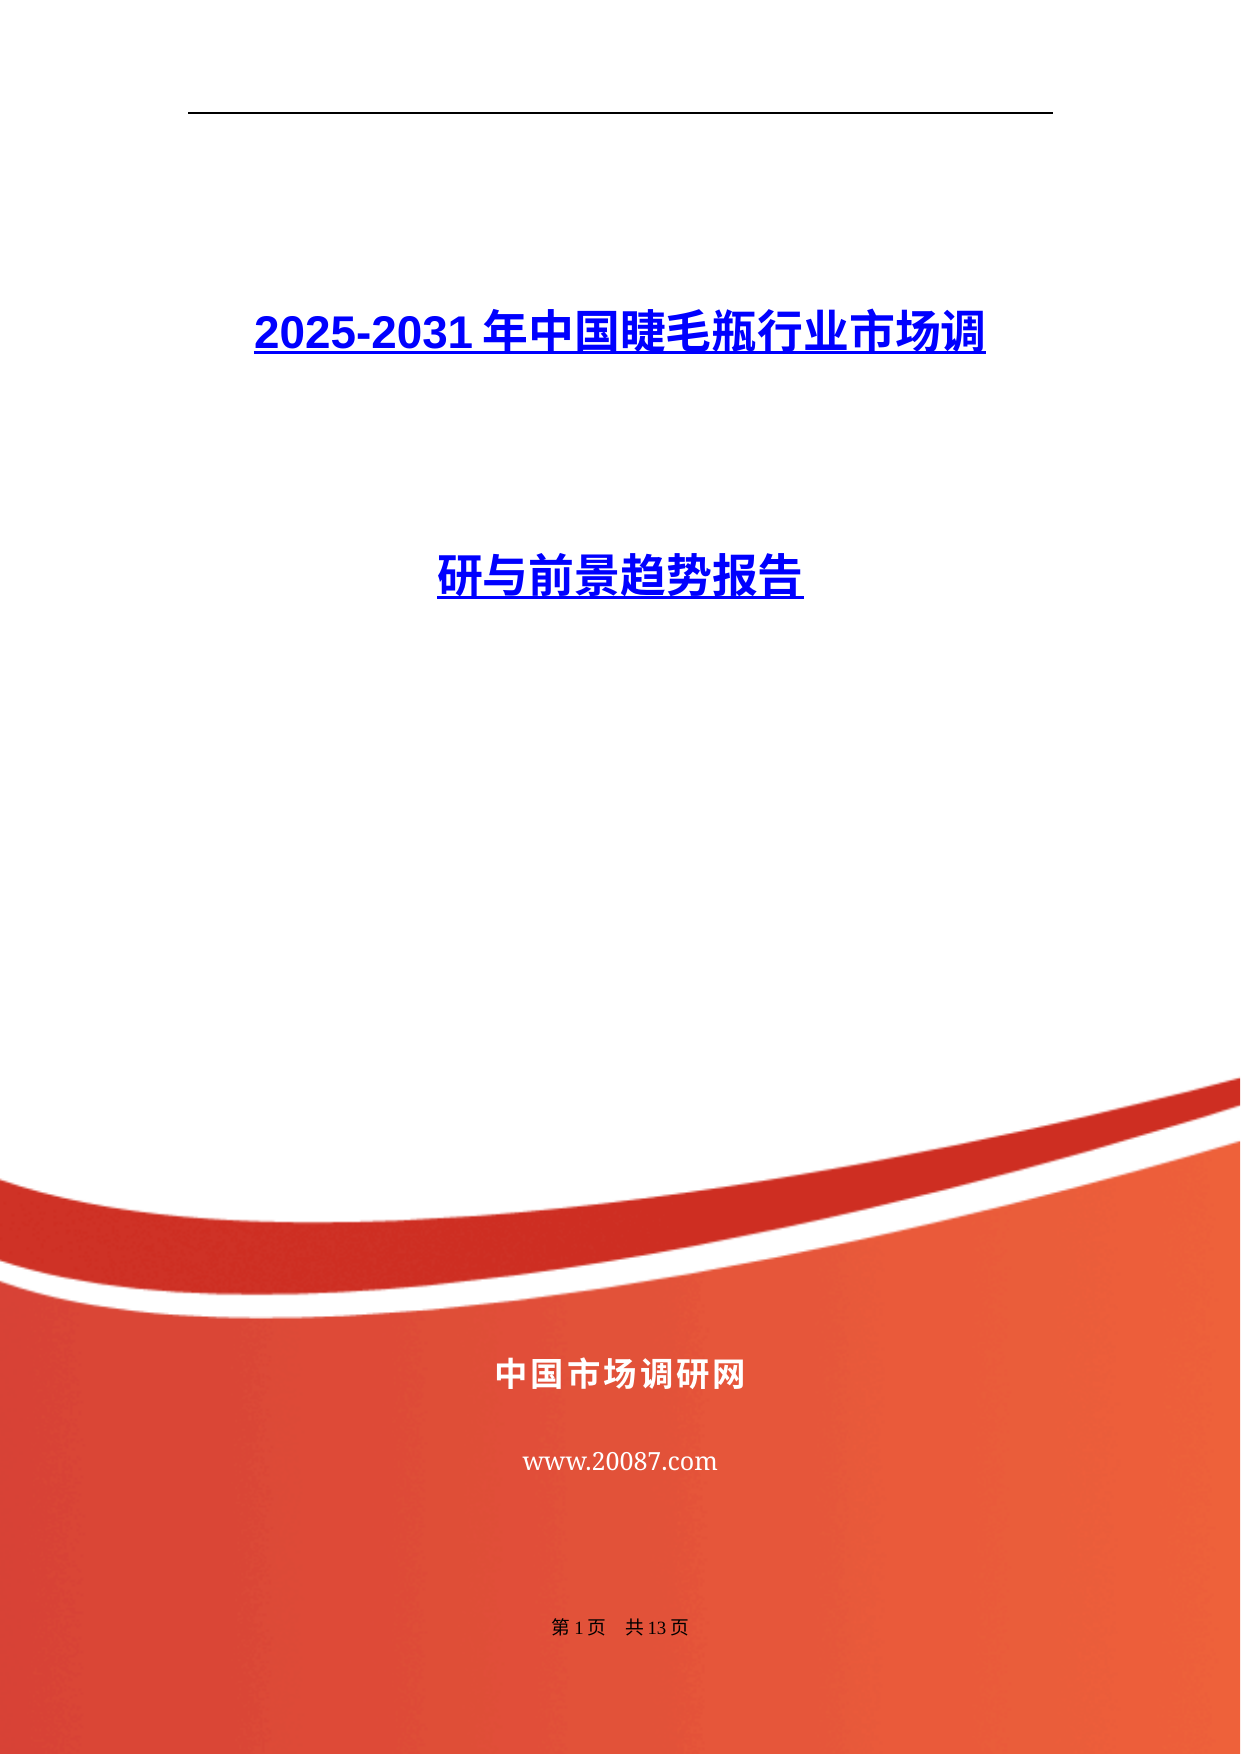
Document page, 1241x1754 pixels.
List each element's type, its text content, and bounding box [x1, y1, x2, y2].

subtitle 中国市场调研网 [187, 1339, 1053, 1404]
text www.20087.com [187, 1428, 1053, 1493]
table_header 2025-2031年中国睫毛瓶行业市场调研与前景趋势报告 [188, 207, 1053, 773]
picture [0, 1006, 1241, 1754]
